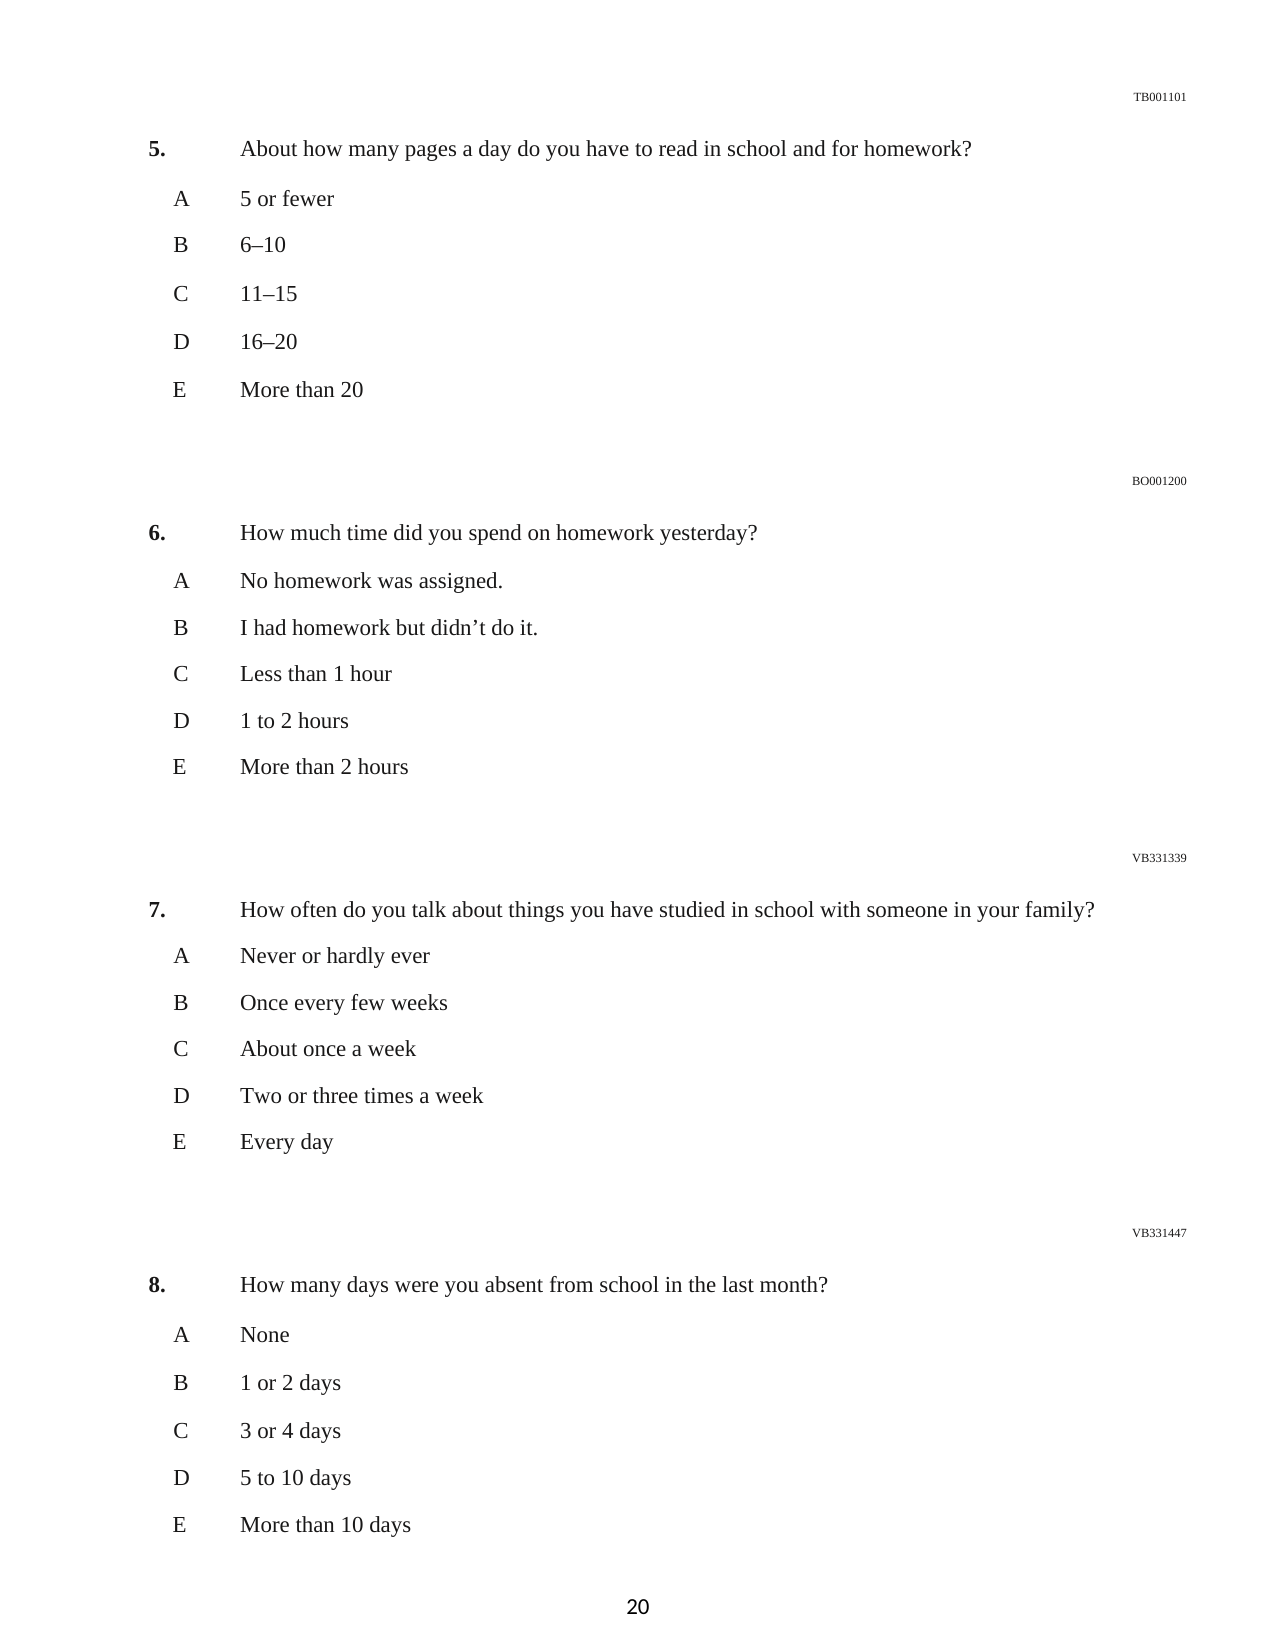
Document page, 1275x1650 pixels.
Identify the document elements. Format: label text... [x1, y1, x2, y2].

list 6–10 [173, 231, 1043, 258]
list 3 or 4 days [173, 1417, 1043, 1443]
list How much time did you spend on homework yesterday? [148, 519, 1043, 545]
list 16–20 [173, 328, 1043, 354]
list Never or hardly ever [173, 943, 1043, 969]
list How many days were you absent from school in the last month? [148, 1271, 1043, 1298]
list More than 20 [172, 376, 1042, 402]
list Once every few weeks [173, 989, 1043, 1015]
list More than 2 hours [172, 753, 1042, 779]
text TB001101 [90, 90, 1187, 104]
list 5 or fewer [173, 185, 1043, 211]
list 5 to 10 days [173, 1464, 1043, 1491]
list I had homework but didn’t do it. [173, 614, 1043, 640]
text BO001200 [90, 474, 1187, 488]
list None [173, 1321, 1043, 1347]
list About once a week [173, 1035, 1043, 1062]
list 1 to 2 hours [173, 707, 1043, 733]
list 11–15 [173, 280, 1043, 306]
text VB331339 [90, 851, 1187, 865]
list About how many pages a day do you have to read in school and for homework? [148, 135, 1043, 162]
list 1 or 2 days [173, 1369, 1043, 1396]
text VB331447 [90, 1226, 1187, 1240]
list More than 10 days [172, 1511, 1042, 1537]
list Every day [172, 1128, 1042, 1154]
list How often do you talk about things you have studied in school with someone in your family? [148, 896, 1177, 923]
list Less than 1 hour [173, 660, 1043, 687]
list No homework was assigned. [173, 568, 1043, 594]
list Two or three times a week [173, 1082, 1043, 1108]
